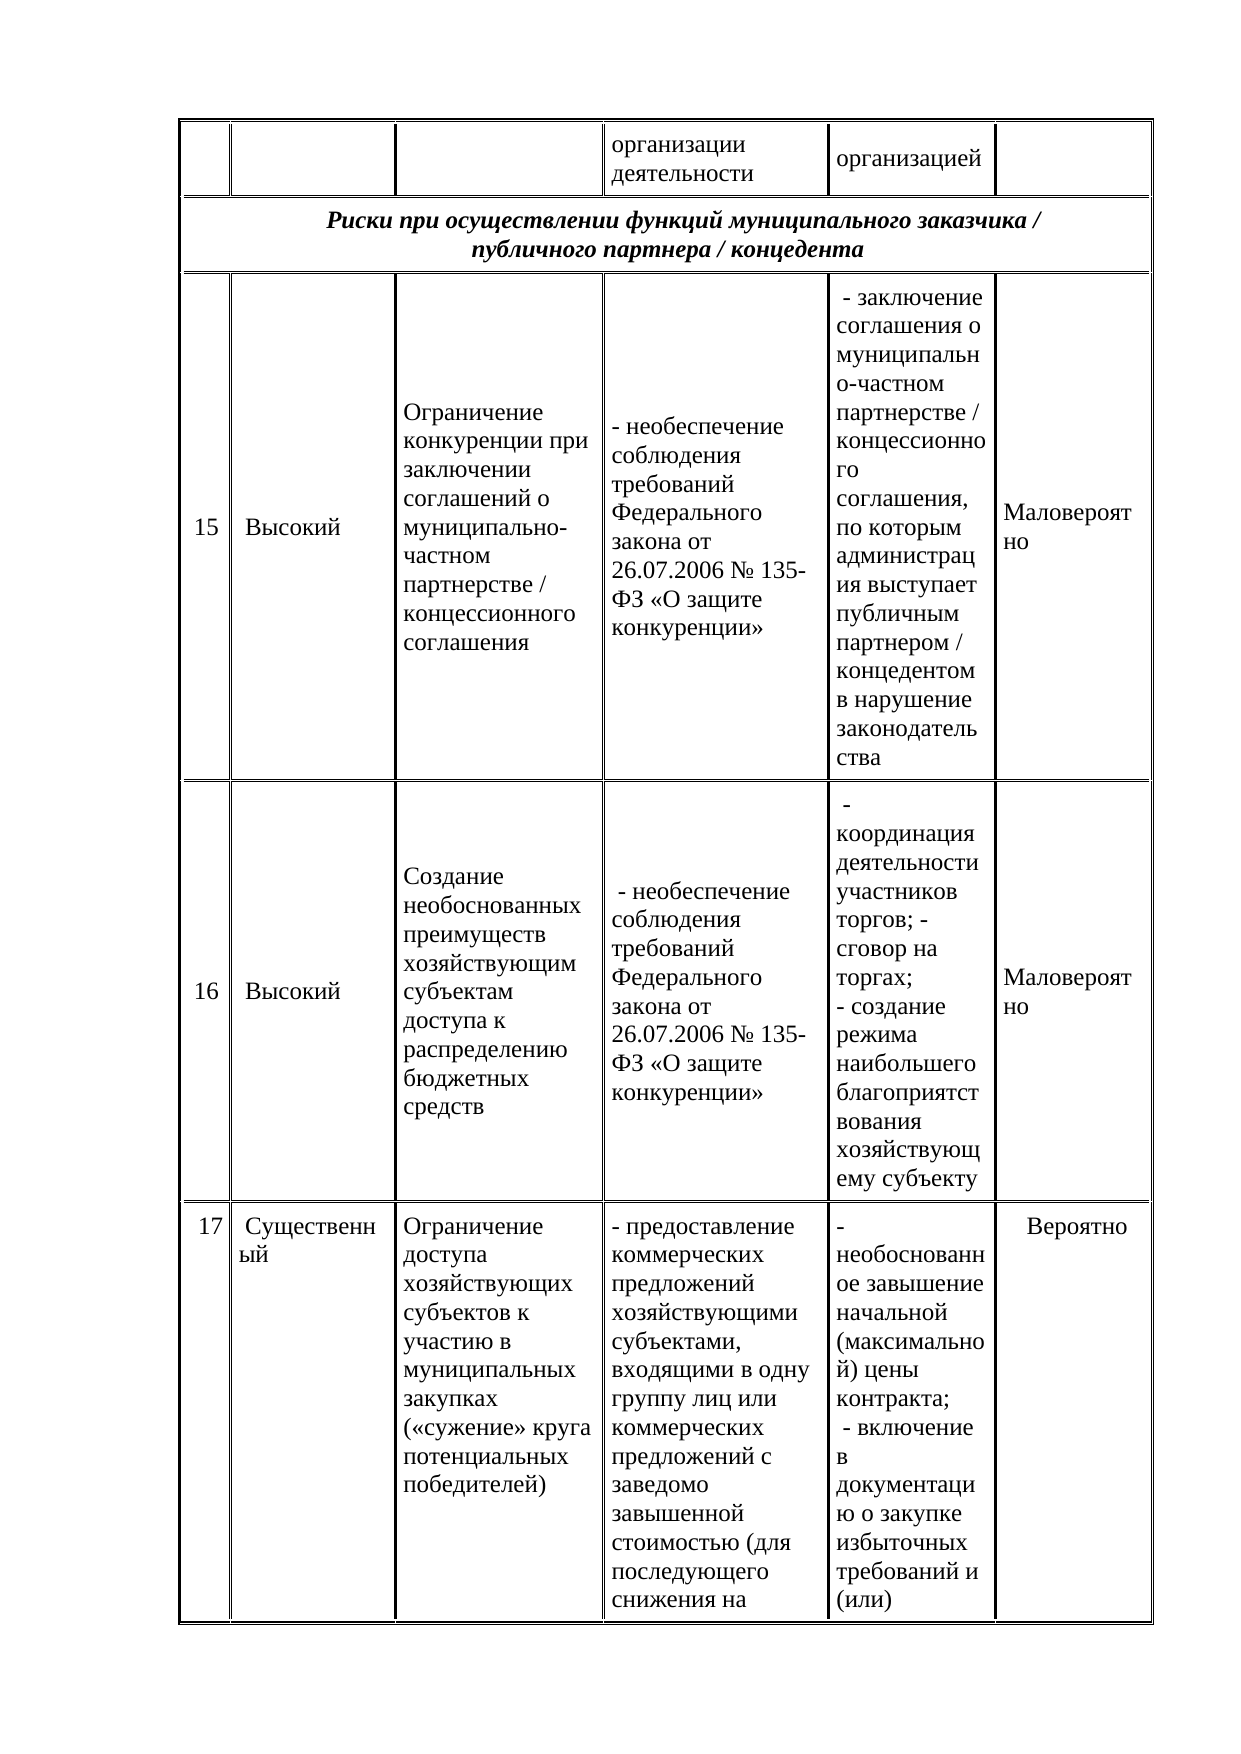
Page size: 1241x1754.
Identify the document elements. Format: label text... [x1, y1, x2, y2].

table_cell 17 [180, 1200, 231, 1621]
table_cell Высокий [232, 274, 394, 778]
table_cell - заключение соглашения о муниципально-частном партнерстве / концессионного соглашения, по которым администрация выступает публичным партнером / концедентом в нарушение законодательства [830, 274, 994, 778]
table_cell - координация деятельности участников торгов; - сговор на торгах; - создание режима наибольшего благоприятствования хозяйствующему субъекту [830, 782, 994, 1200]
table_cell Незначительный [231, 122, 395, 194]
table_cell Маловероятно [995, 271, 1152, 778]
table_cell Вероятно [995, 1200, 1152, 1621]
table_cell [604, 122, 828, 194]
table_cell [604, 1203, 828, 1621]
table_cell 16 [181, 779, 229, 1200]
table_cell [828, 122, 995, 194]
table_cell Вероятно [995, 122, 1151, 194]
table_cell 15 [180, 271, 231, 778]
table_cell - необеспечение соблюдения требований Федерального закона от 26.07.2006 № 135-ФЗ «О защите конкуренции» [605, 782, 827, 1200]
table_cell 14 [181, 122, 231, 194]
table_cell Создание необоснованных преимуществ хозяйствующим субъектам доступа к распределению бюджетных средств [397, 782, 602, 1200]
table_cell Существенный [231, 1203, 395, 1621]
table_cell Ограничение конкуренции при заключении соглашений о муниципально-частном партнерстве / концессионного соглашения [397, 274, 602, 778]
table_cell Риски при осуществлении функций муниципального заказчика / публичного партнера / концедента [181, 195, 1151, 271]
table_cell - необеспечение соблюдения требований Федерального закона от 26.07.2006 № 135-ФЗ «О защите конкуренции» [605, 274, 827, 778]
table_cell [395, 1203, 603, 1621]
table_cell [395, 122, 603, 194]
table_cell Маловероятно [997, 779, 1151, 1200]
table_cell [828, 1203, 995, 1621]
table_cell Высокий [232, 782, 394, 1200]
